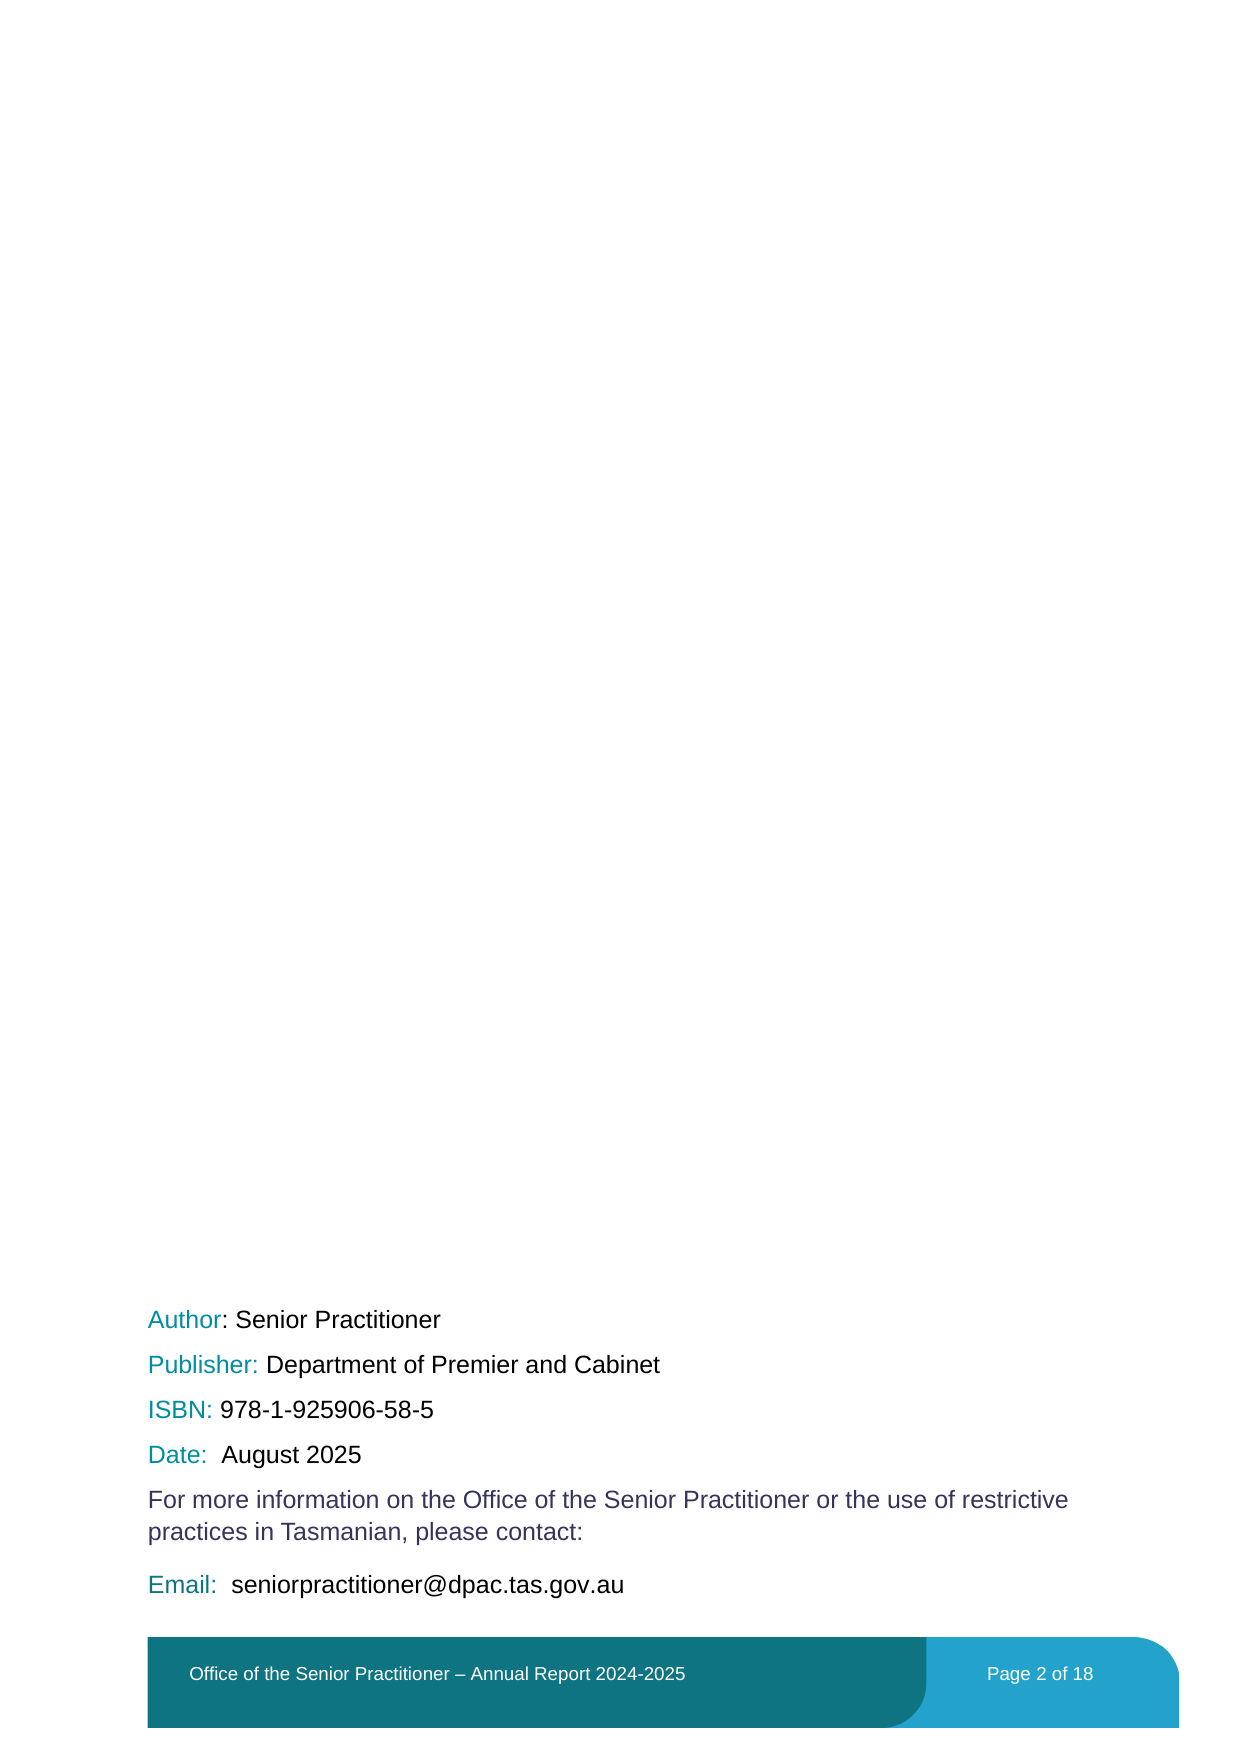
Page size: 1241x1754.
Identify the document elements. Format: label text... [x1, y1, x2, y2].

text Publisher: Department of Premier and Cabinet [148, 1350, 1093, 1379]
text Email: seniorpractitioner@dpac.tas.gov.au [148, 1570, 1093, 1599]
picture [147, 1637, 1180, 1728]
text Date: August 2025 [148, 1440, 1093, 1468]
text Author: Senior Practitioner [148, 1305, 1093, 1334]
text ISBN: 978-1-925906-58-5 [148, 1395, 1093, 1424]
subtitle For more information on the Office of the Senior Practitioner or the use of restrictive practices in Tasmanian, please contact: [148, 1485, 1093, 1546]
